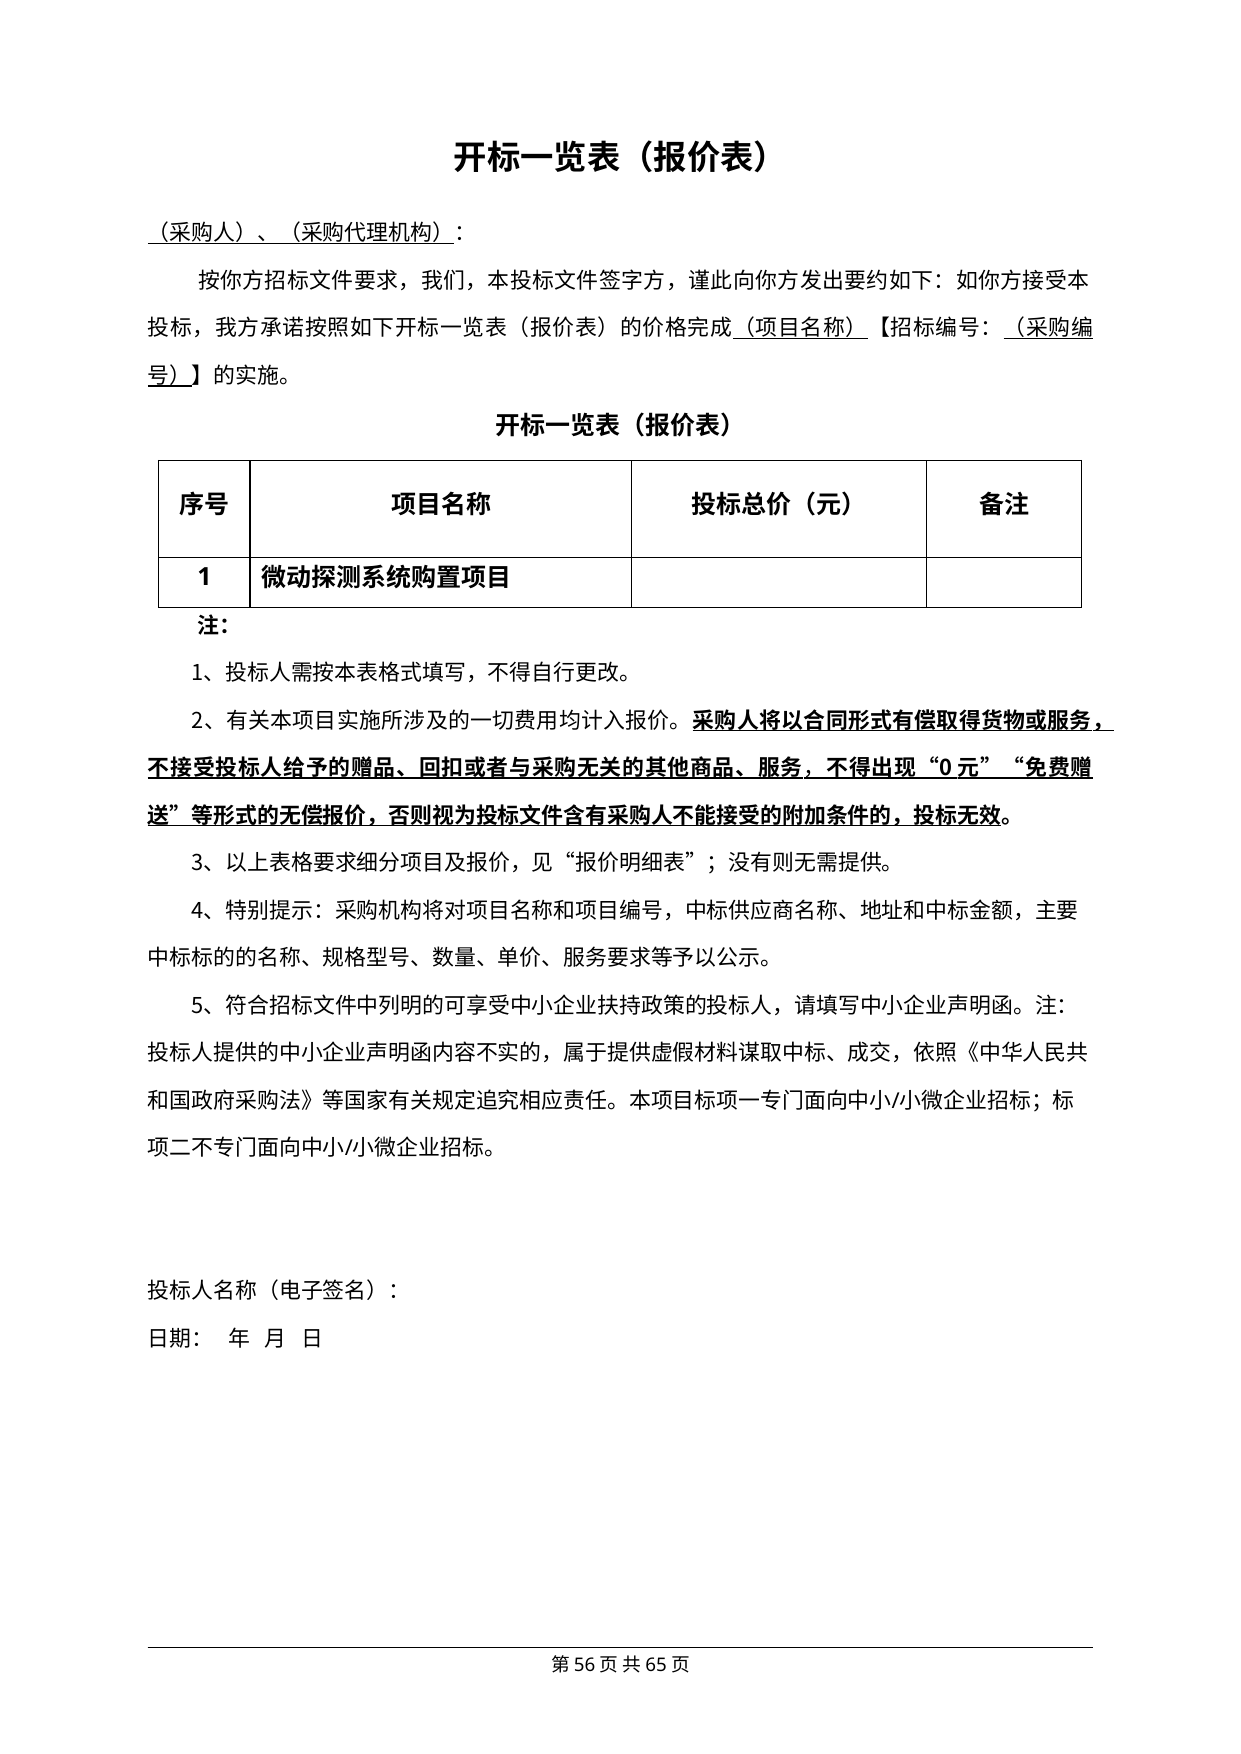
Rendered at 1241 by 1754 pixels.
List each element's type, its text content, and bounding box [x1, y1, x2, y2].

text 4、特别提示：采购机构将对项目名称和项目编号，中标供应商名称、地址和中标金额，主要中标标的的名称、规格型号、数量、单价、服务要求等予以公示。 [148, 893, 1093, 972]
text 2、有关本项目实施所涉及的一切费用均计入报价。采购人将以合同形式有偿取得货物或服务，不接受投标人给予的赠品、回扣或者与采购无关的其他商品、服务，不得出现“0元”“免费赠送”等形式的无偿报价，否则视为投标文件含有采购人不能接受的附加条件的，投标无效。 [148, 703, 1093, 777]
text 开标一览表（报价表） [148, 131, 1093, 179]
table_header 备注 [927, 461, 1081, 557]
text 3、以上表格要求细分项目及报价，见“报价明细表”；没有则无需提供。 [148, 845, 1093, 877]
text （采购人）、（采购代理机构）： [148, 215, 1093, 247]
text 注： [198, 608, 1093, 639]
table_cell [632, 558, 926, 607]
text 5、符合招标文件中列明的可享受中小企业扶持政策的投标人，请填写中小企业声明函。注：投标人提供的中小企业声明函内容不实的，属于提供虚假材料谋取中标、成交，依照《中华人民共和国政府采购法》等国家有关规定追究相应责任。本项目标项一专门面向中小/小微企业招标；标项二不专门面向中小/小微企业招标。 [148, 988, 1093, 1162]
table_header 投标总价（元） [632, 461, 926, 557]
table_cell 微动探测系统购置项目 [251, 558, 631, 607]
text 日期： 年 月 日 [148, 1321, 1093, 1353]
table_cell 1 [159, 558, 249, 607]
text 开标一览表（报价表） [148, 405, 1093, 442]
text 1、投标人需按本表格式填写，不得自行更改。 [147, 655, 1093, 687]
text 按你方招标文件要求，我们，本投标文件签字方，谨此向你方发出要约如下：如你方接受本投标，我方承诺按照如下开标一览表（报价表）的价格完成（项目名称）【招标编号：（采购编号）】的实施。 [148, 263, 1093, 389]
table_header 项目名称 [251, 461, 631, 557]
table_header 序号 [159, 461, 249, 557]
text 投标人名称（电子签名）： [148, 1273, 976, 1305]
text 2、有关本项目实施所涉及的一切费用均计入报价。采购人将以合同形式有偿取得货物或服务，不接受投标人给予的赠品、回扣或者与采购无关的其他商品、服务，不得出现“0元”“免费赠送”等形式的无偿报价，否则视为投标文件含有采购人不能接受的附加条件的，投标无效。 [148, 778, 1093, 829]
table_cell [927, 558, 1081, 607]
